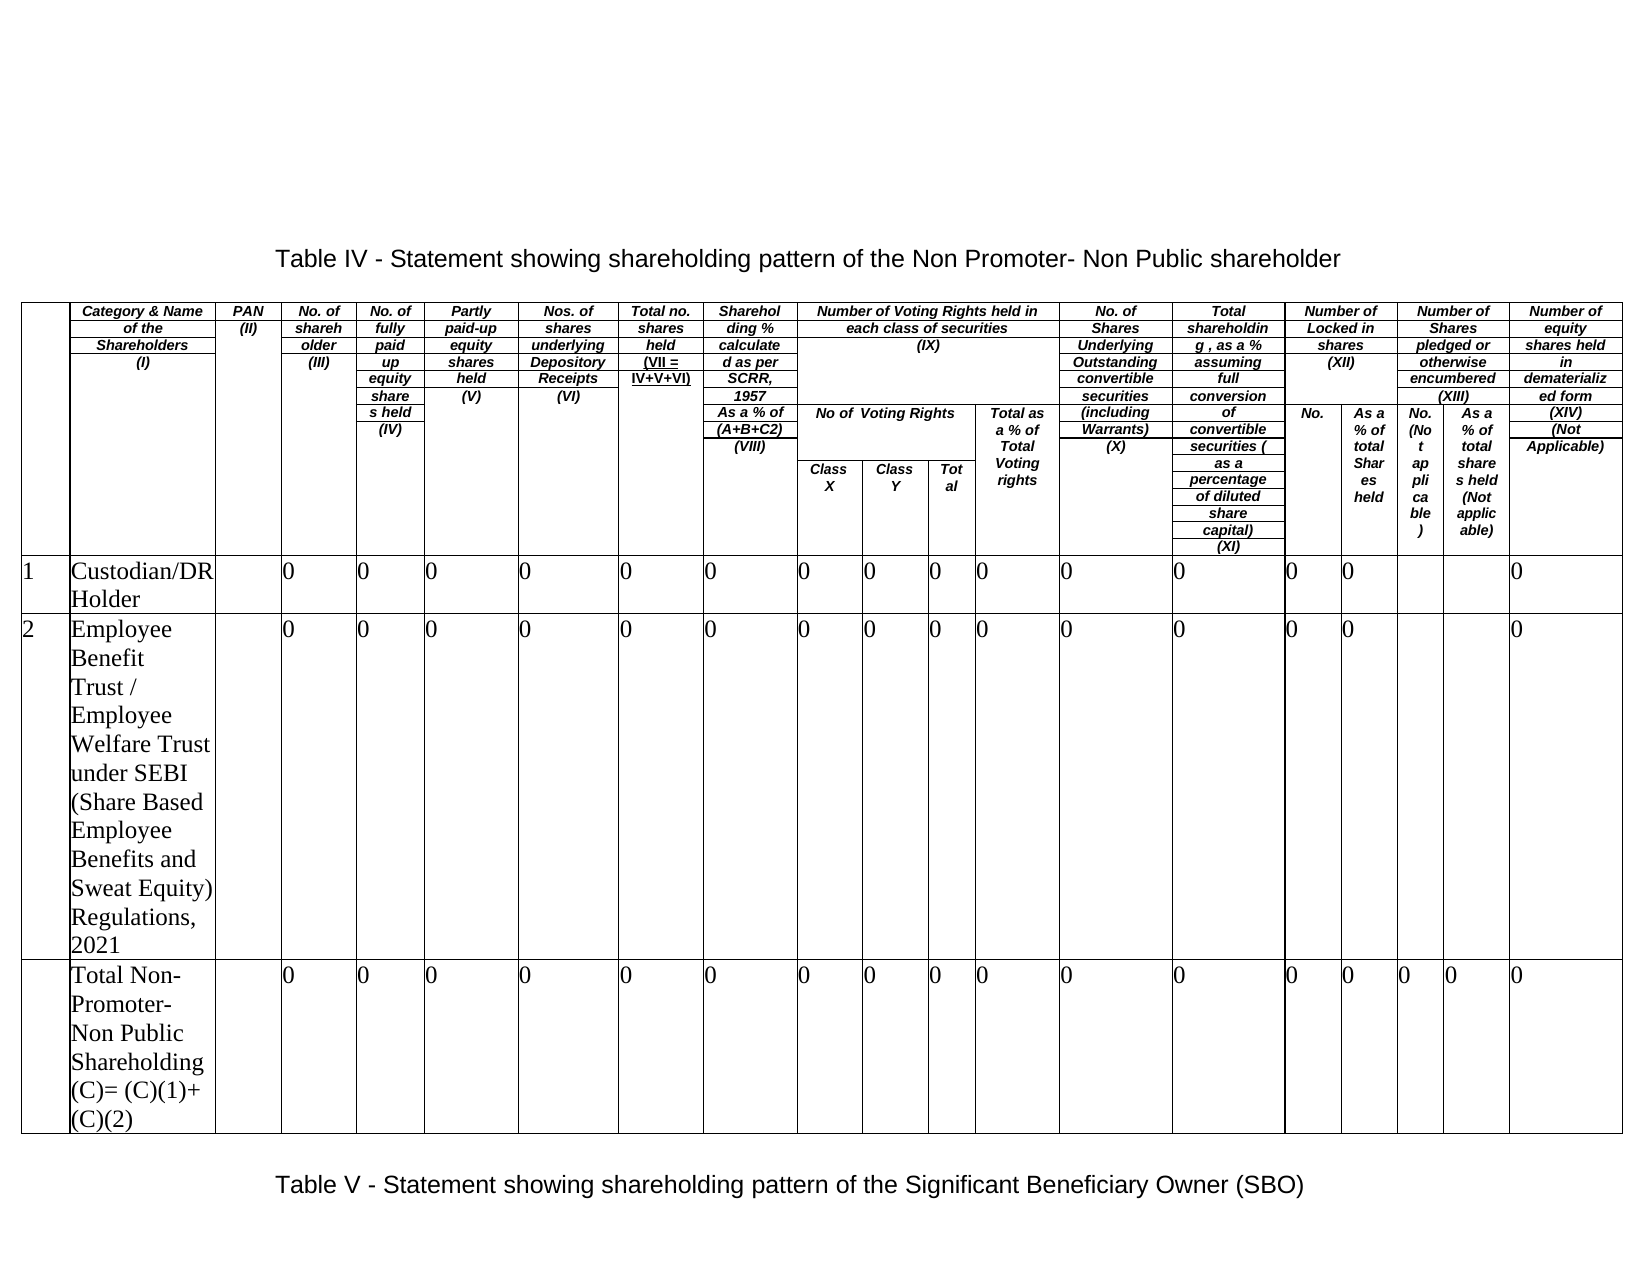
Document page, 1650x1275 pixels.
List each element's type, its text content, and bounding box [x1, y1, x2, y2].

table_cell 0 [863, 960, 928, 1133]
table_cell 0 [282, 556, 356, 613]
table_cell Warrants) [1060, 422, 1172, 437]
table_cell of the [71, 321, 215, 337]
table_cell (A+B+C2) [704, 422, 797, 437]
table_cell ding % [704, 321, 797, 337]
table_cell 0 [1510, 614, 1622, 959]
table_cell dematerializ [1510, 371, 1622, 387]
table_cell (XIII) [1398, 388, 1509, 404]
table_header Number of [1510, 303, 1622, 320]
table_cell shares [425, 354, 518, 370]
table_cell pledged or [1398, 338, 1509, 353]
table_cell 0 [976, 556, 1059, 613]
table_cell conversion [1173, 388, 1284, 404]
table_cell fully [357, 321, 424, 337]
table_cell encumbered [1398, 371, 1509, 387]
table_cell No. (No t ap pli ca ble ) [1398, 405, 1443, 555]
table_cell Total Non-Promoter- Non Public Shareholding (C)= (C)(1)+(C)(2) [71, 960, 215, 1133]
table_cell 0 [1398, 960, 1443, 1133]
table_cell 0 [798, 960, 862, 1133]
table_cell 0 [1510, 556, 1622, 613]
table_cell 0 [704, 556, 797, 613]
table_header Total no. [619, 303, 703, 320]
table_cell 0 [1060, 614, 1172, 959]
table_cell Shares [1398, 321, 1509, 337]
table_cell Employee Benefit Trust / Employee Welfare Trust under SEBI (Share Based Employee Benefits and Sweat Equity) Regulations, 2021 [71, 614, 215, 959]
table_cell Tot al [929, 461, 975, 555]
table_cell 0 [1286, 960, 1341, 1133]
table_header No. of [1060, 303, 1172, 320]
table_cell 0 [1342, 960, 1397, 1133]
table_header [22, 303, 69, 555]
table_cell 0 [1444, 960, 1509, 1133]
table_cell shares [519, 321, 618, 337]
table_cell assuming [1173, 354, 1284, 370]
table_cell 0 [357, 556, 424, 613]
table_cell s held [357, 405, 424, 421]
table_cell equity [425, 338, 518, 353]
table_cell 0 [976, 614, 1059, 959]
table_cell Class Y [863, 461, 928, 555]
table_cell capital) [1173, 522, 1284, 538]
table_cell shares held [1510, 338, 1622, 353]
table_cell 0 [1060, 556, 1172, 613]
table_cell [1398, 556, 1443, 613]
table_cell 0 [425, 614, 518, 959]
text Table IV - Statement showing shareholding pattern of the Non Promoter- Non Public shareholder [275, 244, 1635, 273]
table_cell shares [1286, 338, 1397, 353]
table_cell 0 [1286, 556, 1341, 613]
table_cell 0 [704, 614, 797, 959]
table_cell 0 [798, 614, 862, 959]
table_cell (VIII) [704, 439, 797, 555]
table_cell 2 [22, 614, 69, 959]
table_cell otherwise [1398, 354, 1509, 370]
table_cell in [1510, 354, 1622, 370]
table_cell (Not [1510, 422, 1622, 437]
table_cell Outstanding [1060, 354, 1172, 370]
table_cell 1957 [704, 388, 797, 404]
table_cell full [1173, 371, 1284, 387]
table_cell (I) [71, 354, 215, 555]
table_cell (VII = [619, 354, 703, 370]
table_cell (XIV) [1510, 405, 1622, 421]
table_cell (XI) [1173, 539, 1284, 555]
table_cell 0 [1342, 614, 1397, 959]
table_cell each class of securities [798, 321, 1059, 337]
table_header Number of [1286, 303, 1397, 320]
table_cell paid-up [425, 321, 518, 337]
table_cell 0 [282, 614, 356, 959]
table_cell Total as a % of Total Voting rights [976, 405, 1059, 555]
table_cell securities [1060, 388, 1172, 404]
table_cell (IX) [798, 338, 1059, 404]
table_cell Applicable) [1510, 439, 1622, 555]
table_cell (including [1060, 405, 1172, 421]
table_cell [216, 614, 281, 959]
table_cell 0 [519, 614, 618, 959]
table_cell (III) [282, 354, 356, 555]
table_cell of [1173, 405, 1284, 421]
table_cell 0 [929, 614, 975, 959]
table_cell shareholdin [1173, 321, 1284, 337]
table_cell calculate [704, 338, 797, 353]
table_cell 0 [704, 960, 797, 1133]
table_cell 0 [929, 960, 975, 1133]
table_cell Custodian/DR Holder [71, 556, 215, 613]
table_cell 0 [1173, 556, 1284, 613]
table_header Number of Voting Rights held in [798, 303, 1059, 320]
table_cell g , as a % [1173, 338, 1284, 353]
table_cell percentage [1173, 472, 1284, 488]
table_cell shareh [282, 321, 356, 337]
table_header Category & Name [71, 303, 215, 320]
table_cell 0 [357, 960, 424, 1133]
table_cell 0 [425, 556, 518, 613]
table_cell equity [357, 371, 424, 387]
table_cell d as per [704, 354, 797, 370]
table_cell 0 [976, 960, 1059, 1133]
text Table V - Statement showing shareholding pattern of the Significant Beneficiary Owner (SBO) [275, 1170, 1635, 1198]
table_cell ed form [1510, 388, 1622, 404]
table_cell SCRR, [704, 371, 797, 387]
table_cell No of Voting Rights [798, 405, 975, 460]
table_cell 0 [798, 556, 862, 613]
table_cell Locked in [1286, 321, 1397, 337]
table_cell As a % of total share s held (Not applic able) [1444, 405, 1509, 555]
table_cell convertible [1173, 422, 1284, 437]
table_cell paid [357, 338, 424, 353]
table_cell 0 [1173, 614, 1284, 959]
table_cell [1398, 614, 1443, 959]
table_cell 0 [519, 556, 618, 613]
table_header Sharehol [704, 303, 797, 320]
table_cell IV+V+VI) [619, 371, 703, 555]
table_cell Underlying [1060, 338, 1172, 353]
table_cell Receipts [519, 371, 618, 387]
table_cell (X) [1060, 439, 1172, 555]
table_cell shares [619, 321, 703, 337]
table_cell 0 [619, 556, 703, 613]
table_cell No. [1286, 405, 1341, 555]
table_header No. of [357, 303, 424, 320]
table_header Partly [425, 303, 518, 320]
table_cell 0 [1510, 960, 1622, 1133]
table_cell 0 [863, 556, 928, 613]
table_cell 0 [1342, 556, 1397, 613]
table_cell held [619, 338, 703, 353]
table_cell convertible [1060, 371, 1172, 387]
table_cell held [425, 371, 518, 387]
table_cell older [282, 338, 356, 353]
table_cell 0 [863, 614, 928, 959]
table_cell [216, 960, 281, 1133]
table_header Nos. of [519, 303, 618, 320]
table_cell [22, 960, 69, 1133]
table_header Number of [1398, 303, 1509, 320]
table_header No. of [282, 303, 356, 320]
table_cell 0 [1060, 960, 1172, 1133]
table_cell (VI) [519, 388, 618, 555]
table_cell up [357, 354, 424, 370]
table_cell (II) [216, 321, 281, 555]
table_cell 0 [519, 960, 618, 1133]
table_cell 0 [619, 614, 703, 959]
table_cell (V) [425, 388, 518, 555]
table_cell [1444, 614, 1509, 959]
table_cell of diluted [1173, 489, 1284, 504]
table_cell 0 [619, 960, 703, 1133]
table_cell Class X [798, 461, 862, 555]
table_cell 0 [425, 960, 518, 1133]
table_cell 0 [282, 960, 356, 1133]
table_cell Depository [519, 354, 618, 370]
table_cell as a [1173, 455, 1284, 471]
table_cell (XII) [1286, 354, 1397, 404]
table_cell (IV) [357, 422, 424, 555]
table_cell [216, 556, 281, 613]
table_cell Shares [1060, 321, 1172, 337]
table_cell 1 [22, 556, 69, 613]
table_cell As a % of total Shar es held [1342, 405, 1397, 555]
table_header Total [1173, 303, 1284, 320]
table_cell Shareholders [71, 338, 215, 353]
table_cell share [357, 388, 424, 404]
table_cell [1444, 556, 1509, 613]
table_header PAN [216, 303, 281, 320]
table_cell securities ( [1173, 439, 1284, 454]
table_cell share [1173, 506, 1284, 521]
table_cell As a % of [704, 405, 797, 421]
table_cell 0 [1286, 614, 1341, 959]
table_cell 0 [1173, 960, 1284, 1133]
table_cell 0 [357, 614, 424, 959]
table_cell underlying [519, 338, 618, 353]
table_cell 0 [929, 556, 975, 613]
table_cell equity [1510, 321, 1622, 337]
